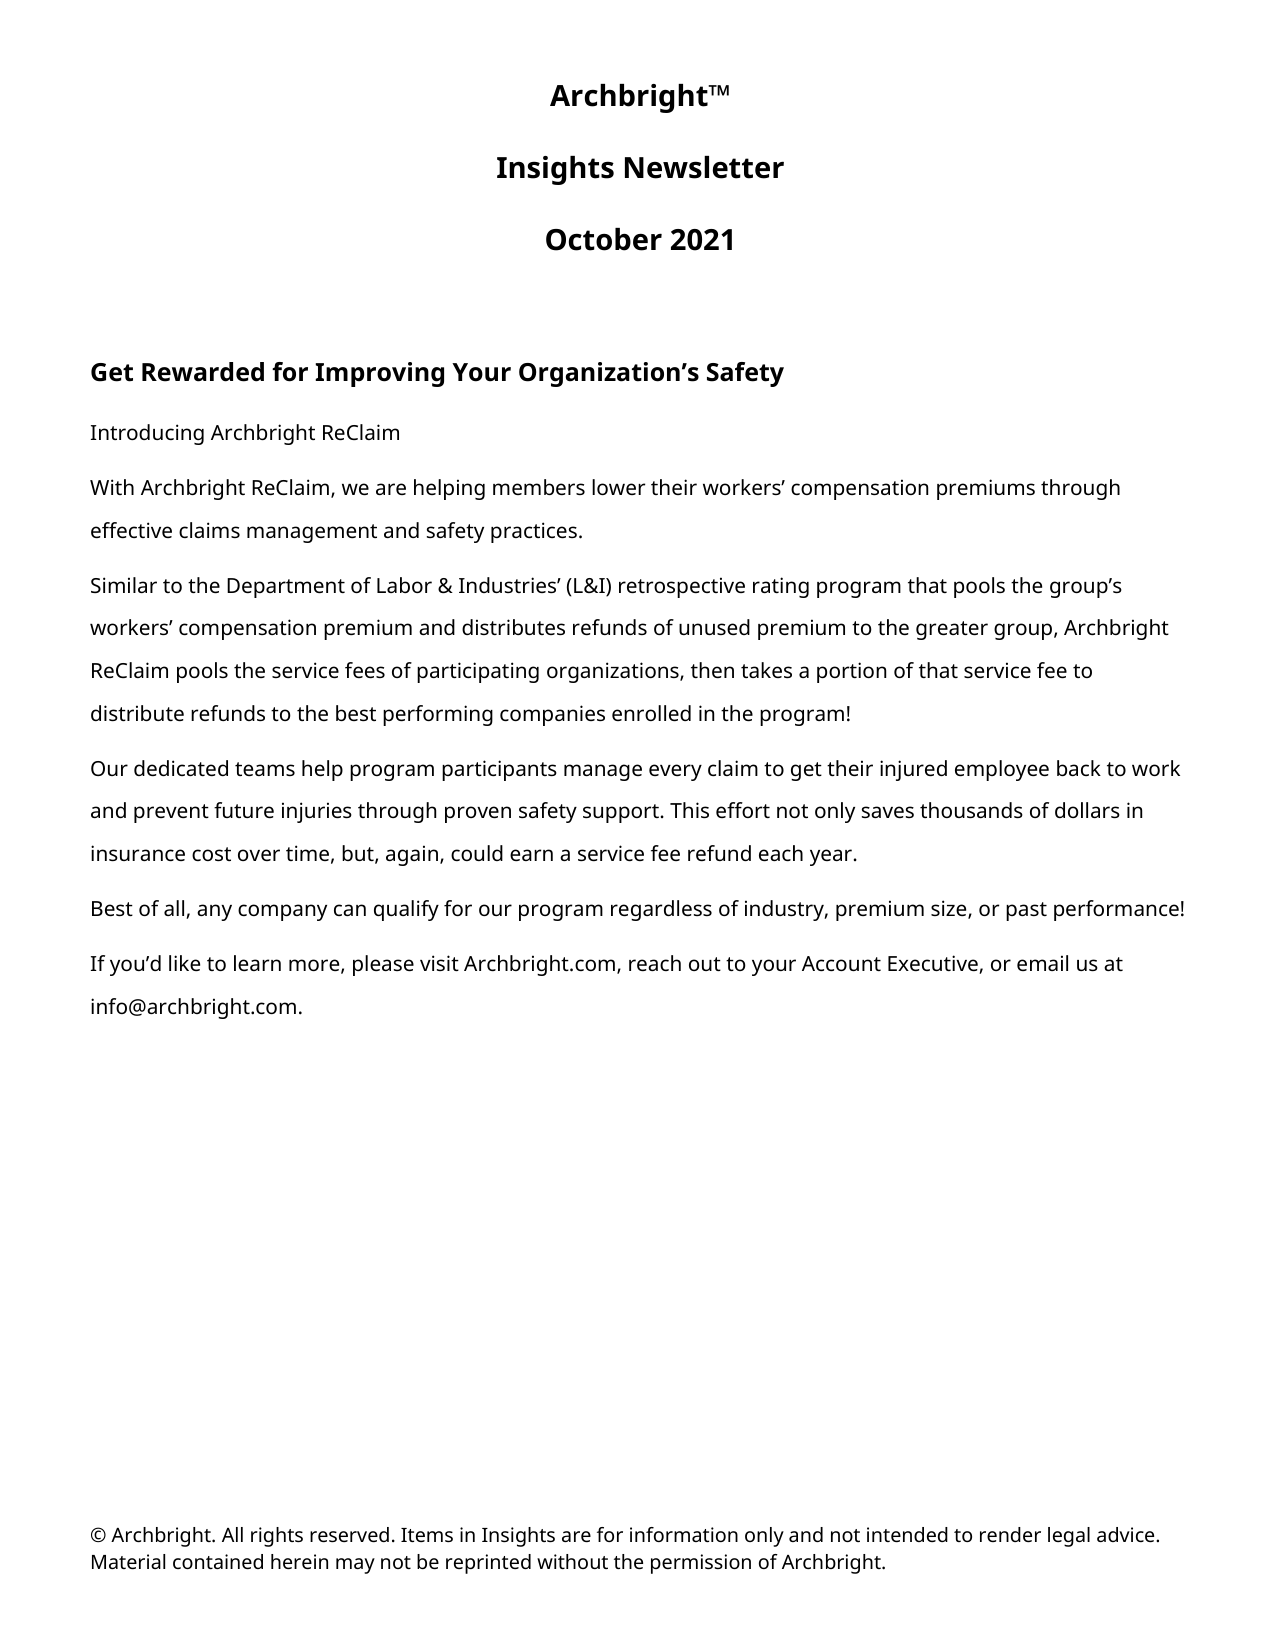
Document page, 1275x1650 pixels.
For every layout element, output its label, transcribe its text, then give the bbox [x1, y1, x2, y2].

text Archbright™ [90, 75, 1191, 115]
text Best of all, any company can qualify for our program regardless of industry, premium size, or past performance! [90, 894, 1191, 922]
text With Archbright ReClaim, we are helping members lower their workers’ compensation premiums through effective claims management and safety practices. [90, 473, 1191, 544]
text Get Rewarded for Improving Your Organization’s Safety [90, 354, 1191, 388]
text Insights Newsletter [90, 147, 1191, 187]
text Our dedicated teams help program participants manage every claim to get their injured employee back to work and prevent future injuries through proven safety support. This effort not only saves thousands of dollars in insurance cost over time, but, again, could earn a service fee refund each year. [90, 754, 1191, 867]
text Introducing Archbright ReClaim [90, 418, 1191, 446]
text Similar to the Department of Labor & Industries’ (L&I) retrospective rating program that pools the group’s workers’ compensation premium and distributes refunds of unused premium to the greater group, Archbright ReClaim pools the service fees of participating organizations, then takes a portion of that service fee to distribute refunds to the best performing companies enrolled in the program! [90, 571, 1191, 727]
text October 2021 [90, 219, 1191, 259]
text If you’d like to learn more, please visit Archbright.com, reach out to your Account Executive, or email us at info@archbright.com. [90, 949, 1191, 1020]
